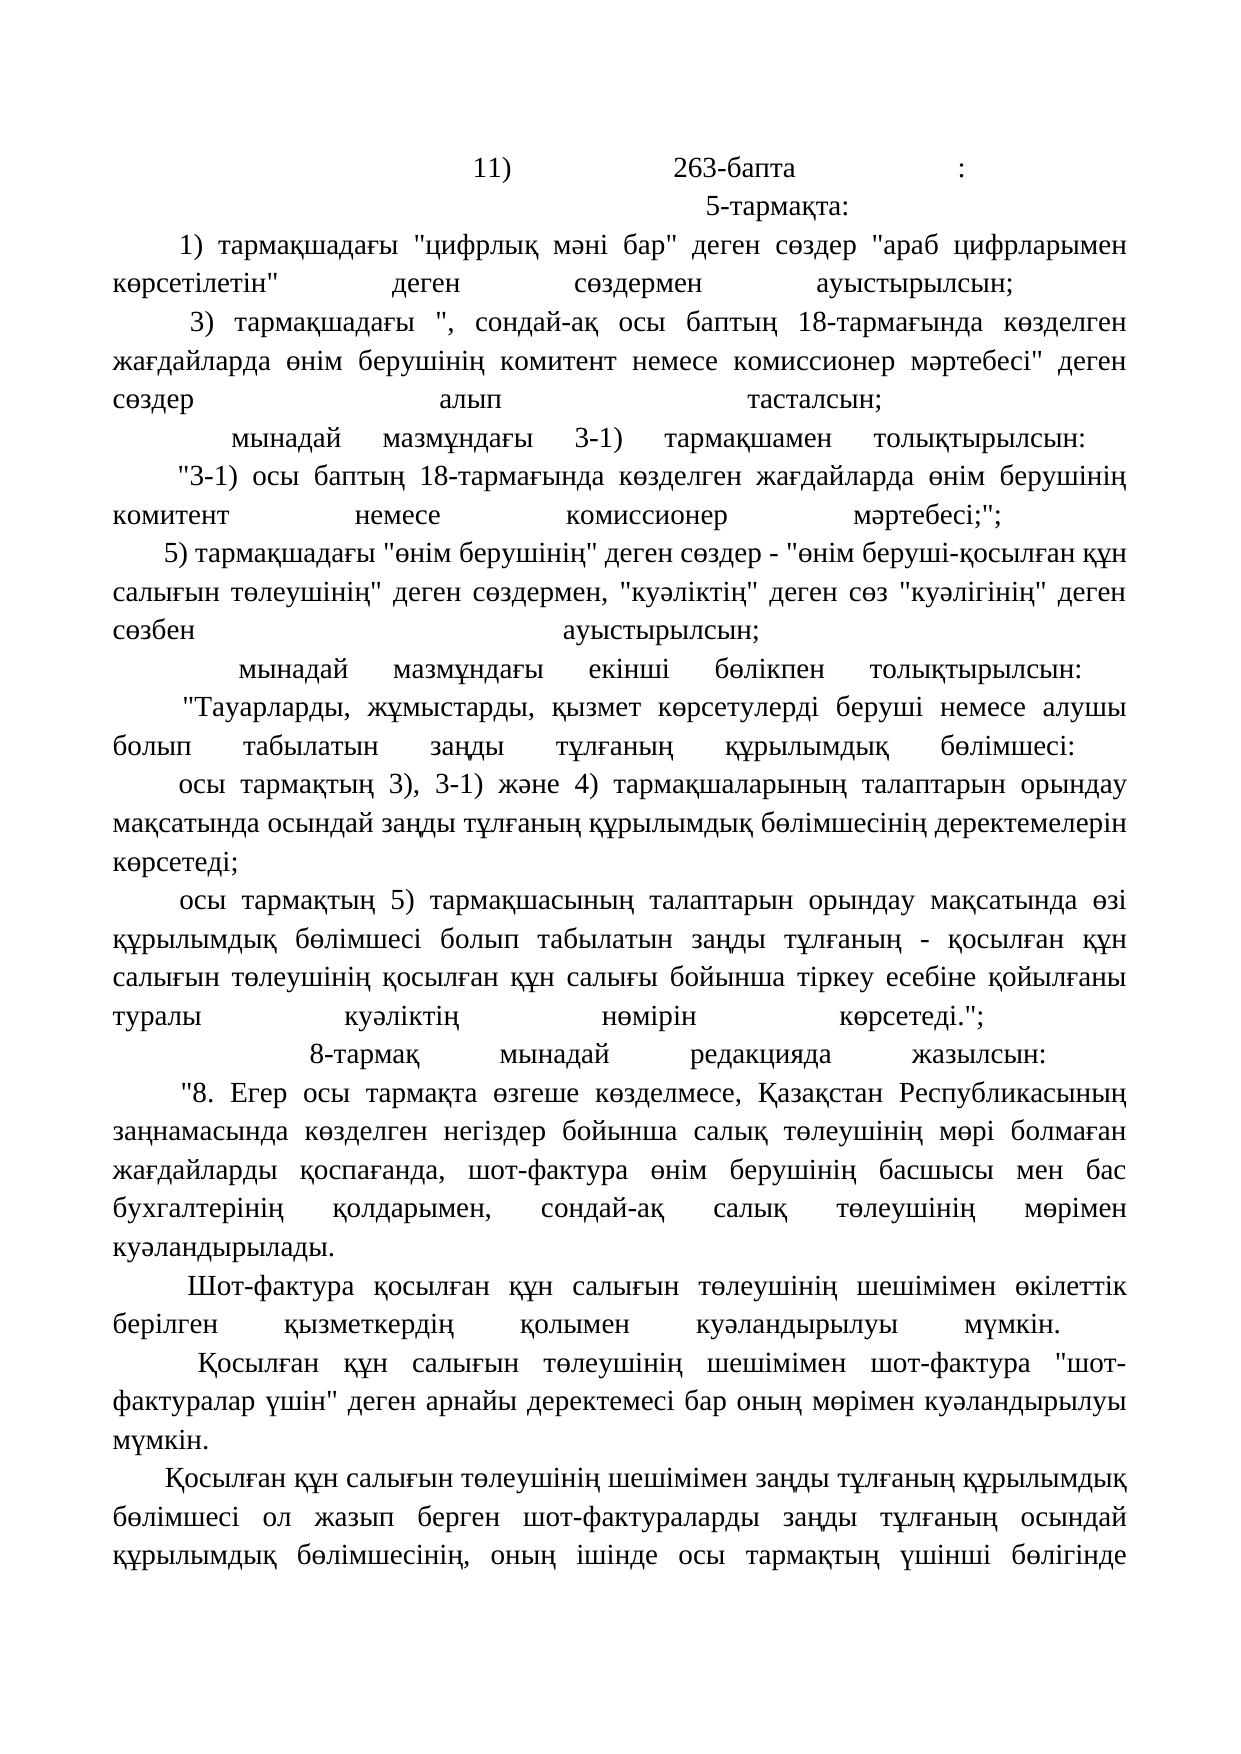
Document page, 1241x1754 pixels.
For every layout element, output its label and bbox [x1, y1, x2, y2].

text [112, 150, 1128, 1571]
